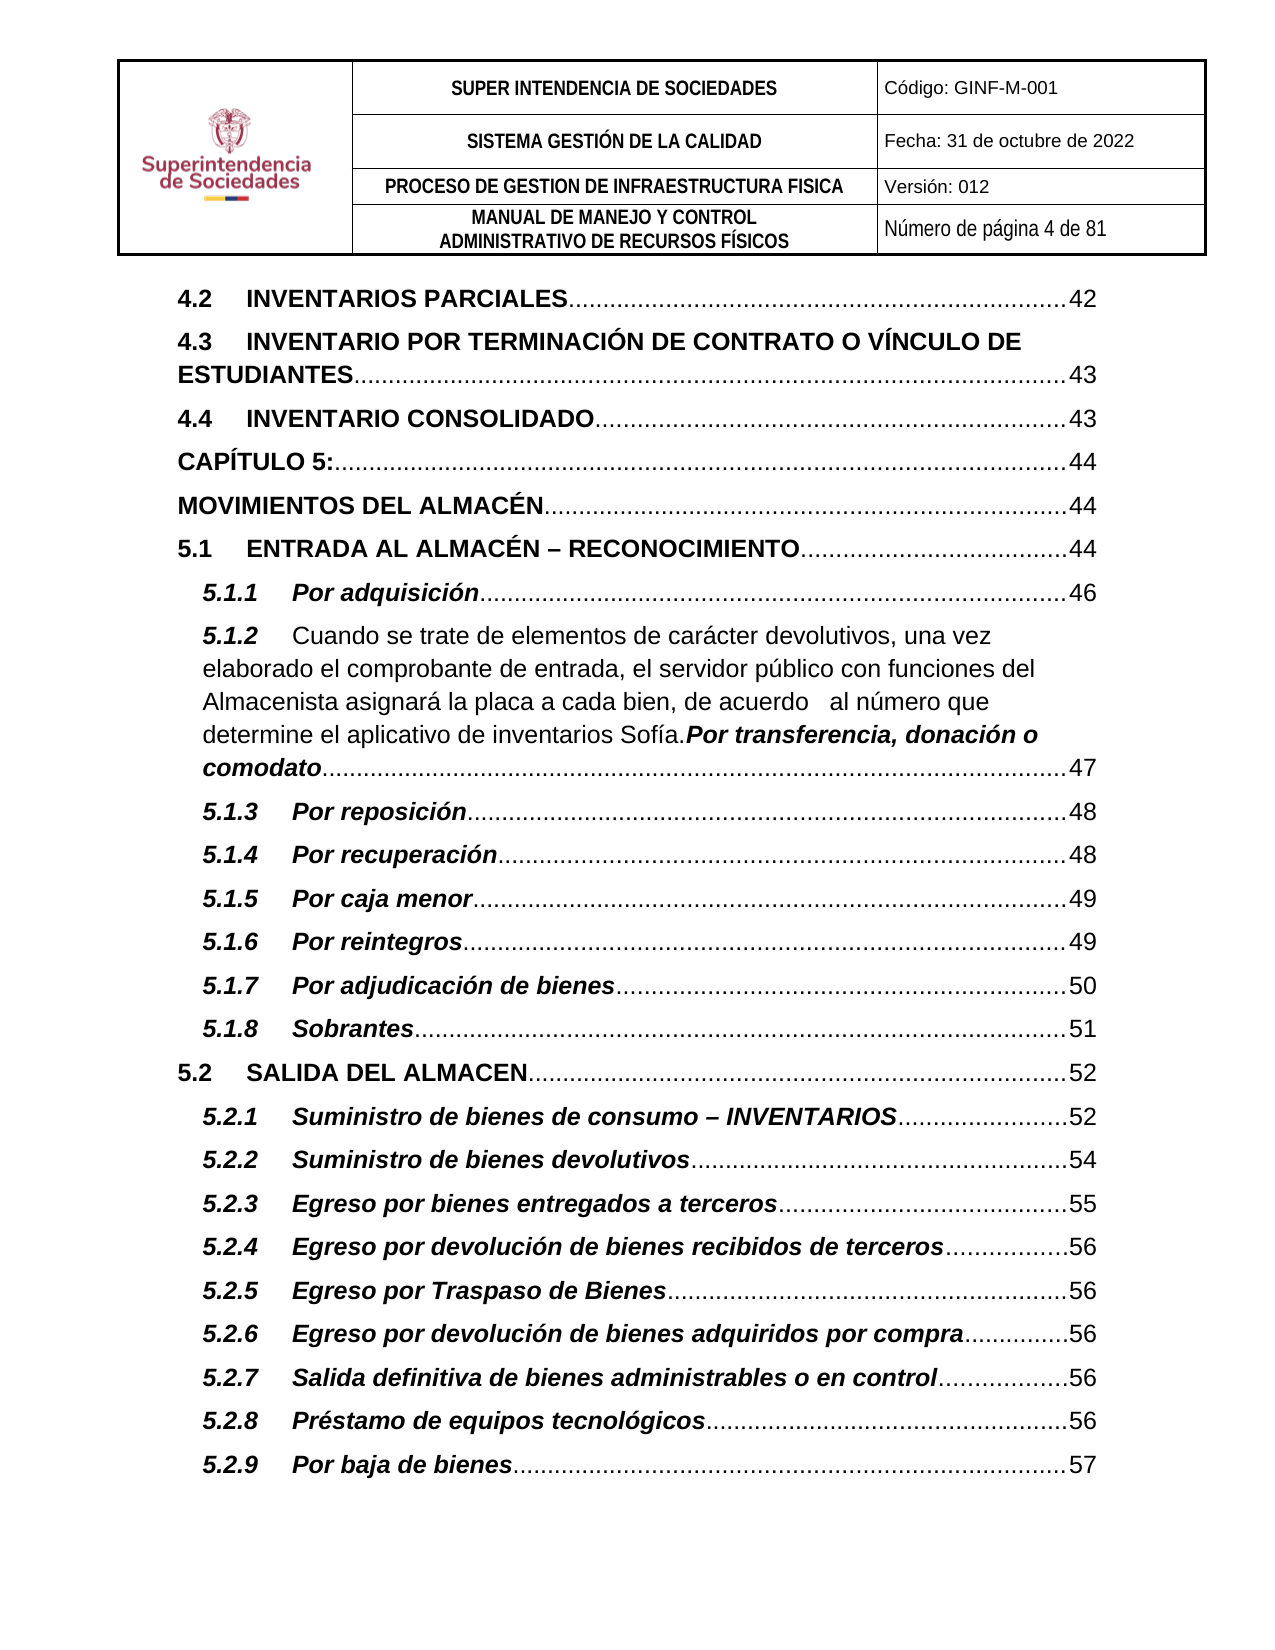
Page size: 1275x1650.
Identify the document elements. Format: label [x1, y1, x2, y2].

picture [132, 98, 326, 210]
